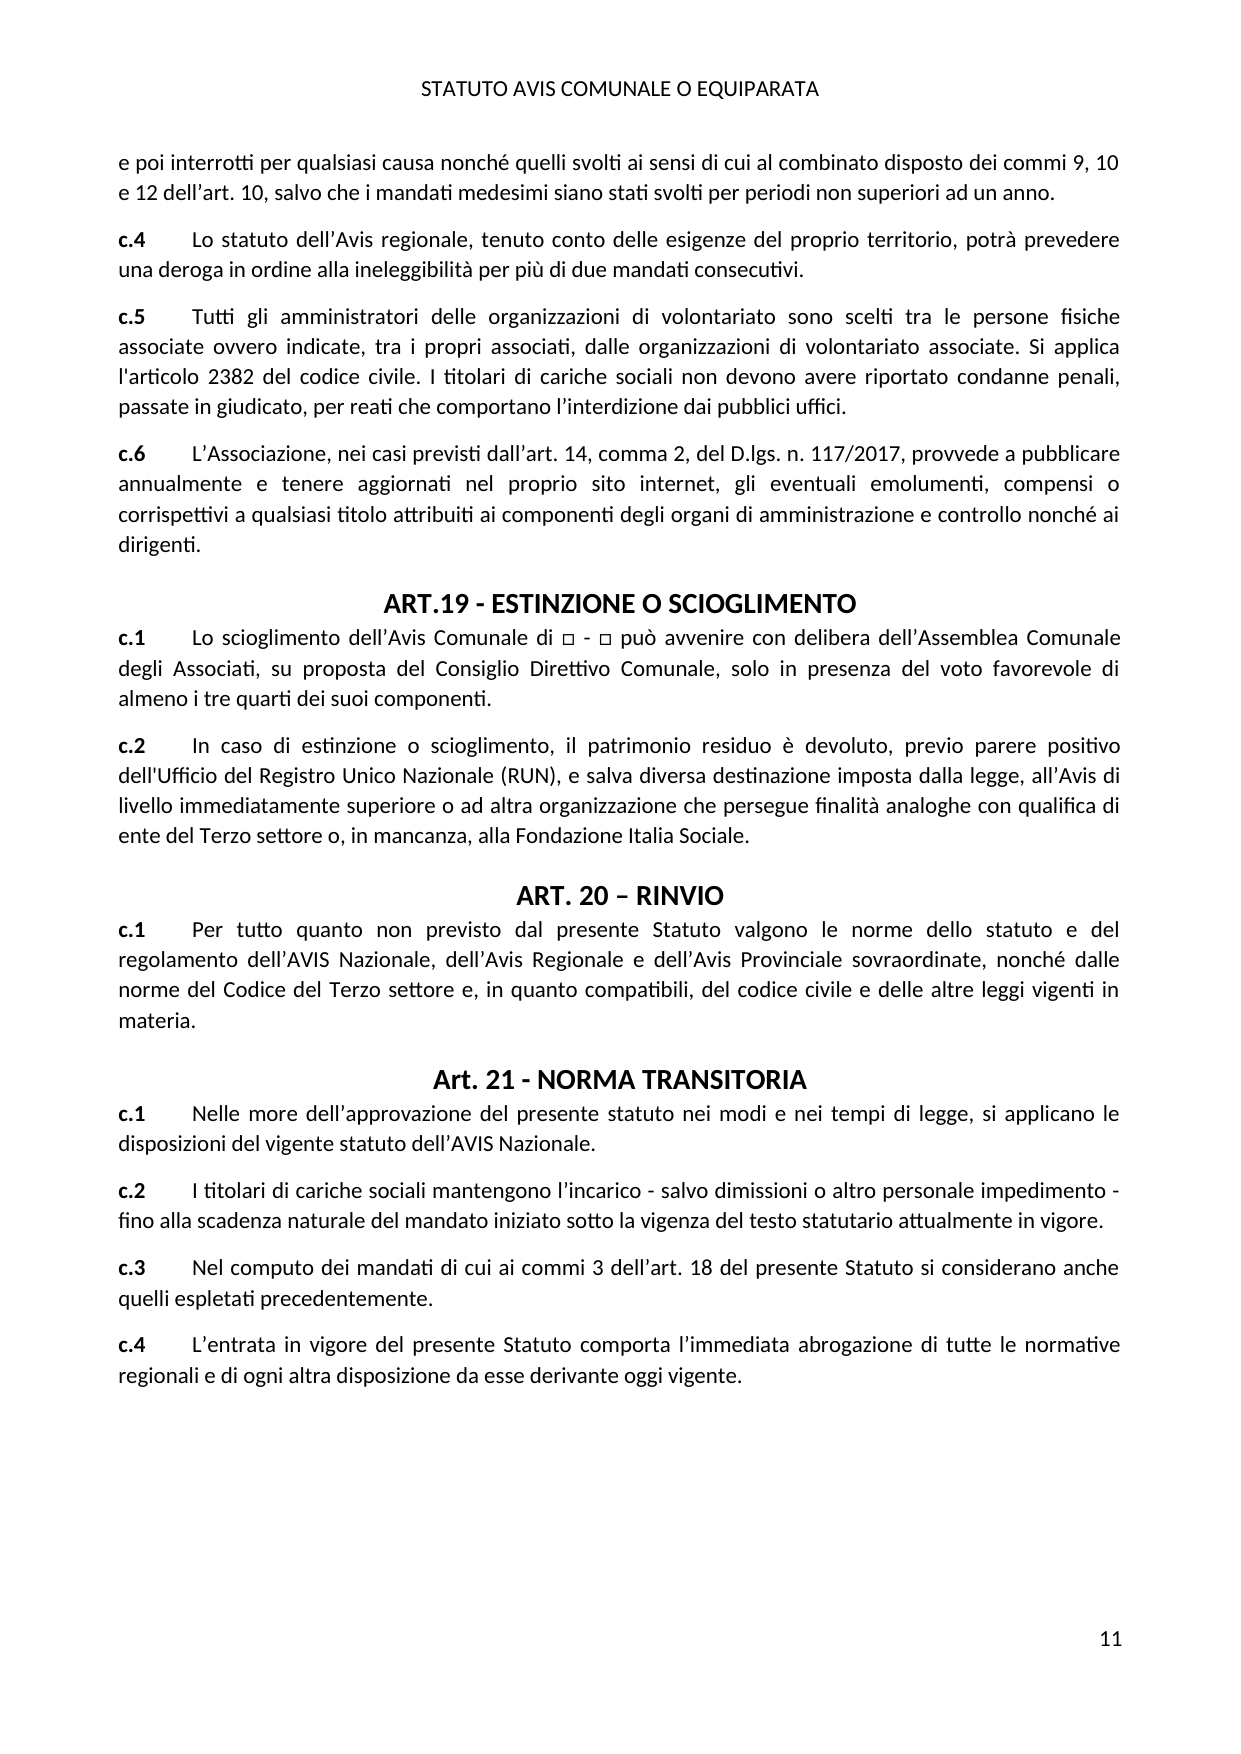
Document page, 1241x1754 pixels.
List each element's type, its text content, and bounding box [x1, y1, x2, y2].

text c.6 L’Associazione, nei casi previsti dall’art. 14, comma 2, del D.lgs. n. 117/2017, provvede a pubblicare annualmente e tenere aggiornati nel proprio sito internet, gli eventuali emolumenti, compensi o corrispettivi a qualsiasi titolo attribuiti ai componenti degli organi di amministrazione e controllo nonché ai dirigenti. [118, 439, 1122, 558]
subtitle ART.19 - ESTINZIONE O SCIOGLIMENTO [118, 585, 1122, 621]
text c.4 Lo statuto dell’Avis regionale, tenuto conto delle esigenze del proprio territorio, potrà prevedere una deroga in ordine alla ineleggibilità per più di due mandati consecutivi. [118, 225, 1122, 283]
subtitle ART. 20 – RINVIO [118, 877, 1122, 912]
text c.1 Lo scioglimento dell’Avis Comunale di □ - □ può avvenire con delibera dell’Assemblea Comunale degli Associati, su proposta del Consiglio Direttivo Comunale, solo in presenza del voto favorevole di almeno i tre quarti dei suoi componenti. [118, 623, 1122, 712]
text c.1 Per tutto quanto non previsto dal presente Statuto valgono le norme dello statuto e del regolamento dell’AVIS Nazionale, dell’Avis Regionale e dell’Avis Provinciale sovraordinate, nonché dalle norme del Codice del Terzo settore e, in quanto compatibili, del codice civile e delle altre leggi vigenti in materia. [118, 915, 1122, 1034]
text c.2 In caso di estinzione o scioglimento, il patrimonio residuo è devoluto, previo parere positivo dell'Ufficio del Registro Unico Nazionale (RUN), e salva diversa destinazione imposta dalla legge, all’Avis di livello immediatamente superiore o ad altra organizzazione che persegue finalità analoghe con qualifica di ente del Terzo settore o, in mancanza, alla Fondazione Italia Sociale. [118, 731, 1122, 849]
text c.1 Nelle more dell’approvazione del presente statuto nei modi e nei tempi di legge, si applicano le disposizioni del vigente statuto dell’AVIS Nazionale. [118, 1099, 1122, 1158]
text c.5 Tutti gli amministratori delle organizzazioni di volontariato sono scelti tra le persone fisiche associate ovvero indicate, tra i propri associati, dalle organizzazioni di volontariato associate. Si applica l'articolo 2382 del codice civile. I titolari di cariche sociali non devono avere riportato condanne penali, passate in giudicato, per reati che comportano l’interdizione dai pubblici uffici. [118, 302, 1122, 420]
text c.2 I titolari di cariche sociali mantengono l’incarico - salvo dimissioni o altro personale impedimento - fino alla scadenza naturale del mandato iniziato sotto la vigenza del testo statutario attualmente in vigore. [118, 1176, 1122, 1235]
subtitle Art. 21 - NORMA TRANSITORIA [118, 1061, 1122, 1097]
text c.4 L’entrata in vigore del presente Statuto comporta l’immediata abrogazione di tutte le normative regionali e di ogni altra disposizione da esse derivante oggi vigente. [118, 1331, 1122, 1389]
text c.3 Nel computo dei mandati di cui ai commi 3 dell’art. 18 del presente Statuto si considerano anche quelli espletati precedentemente. [118, 1253, 1122, 1312]
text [118, 148, 1122, 206]
